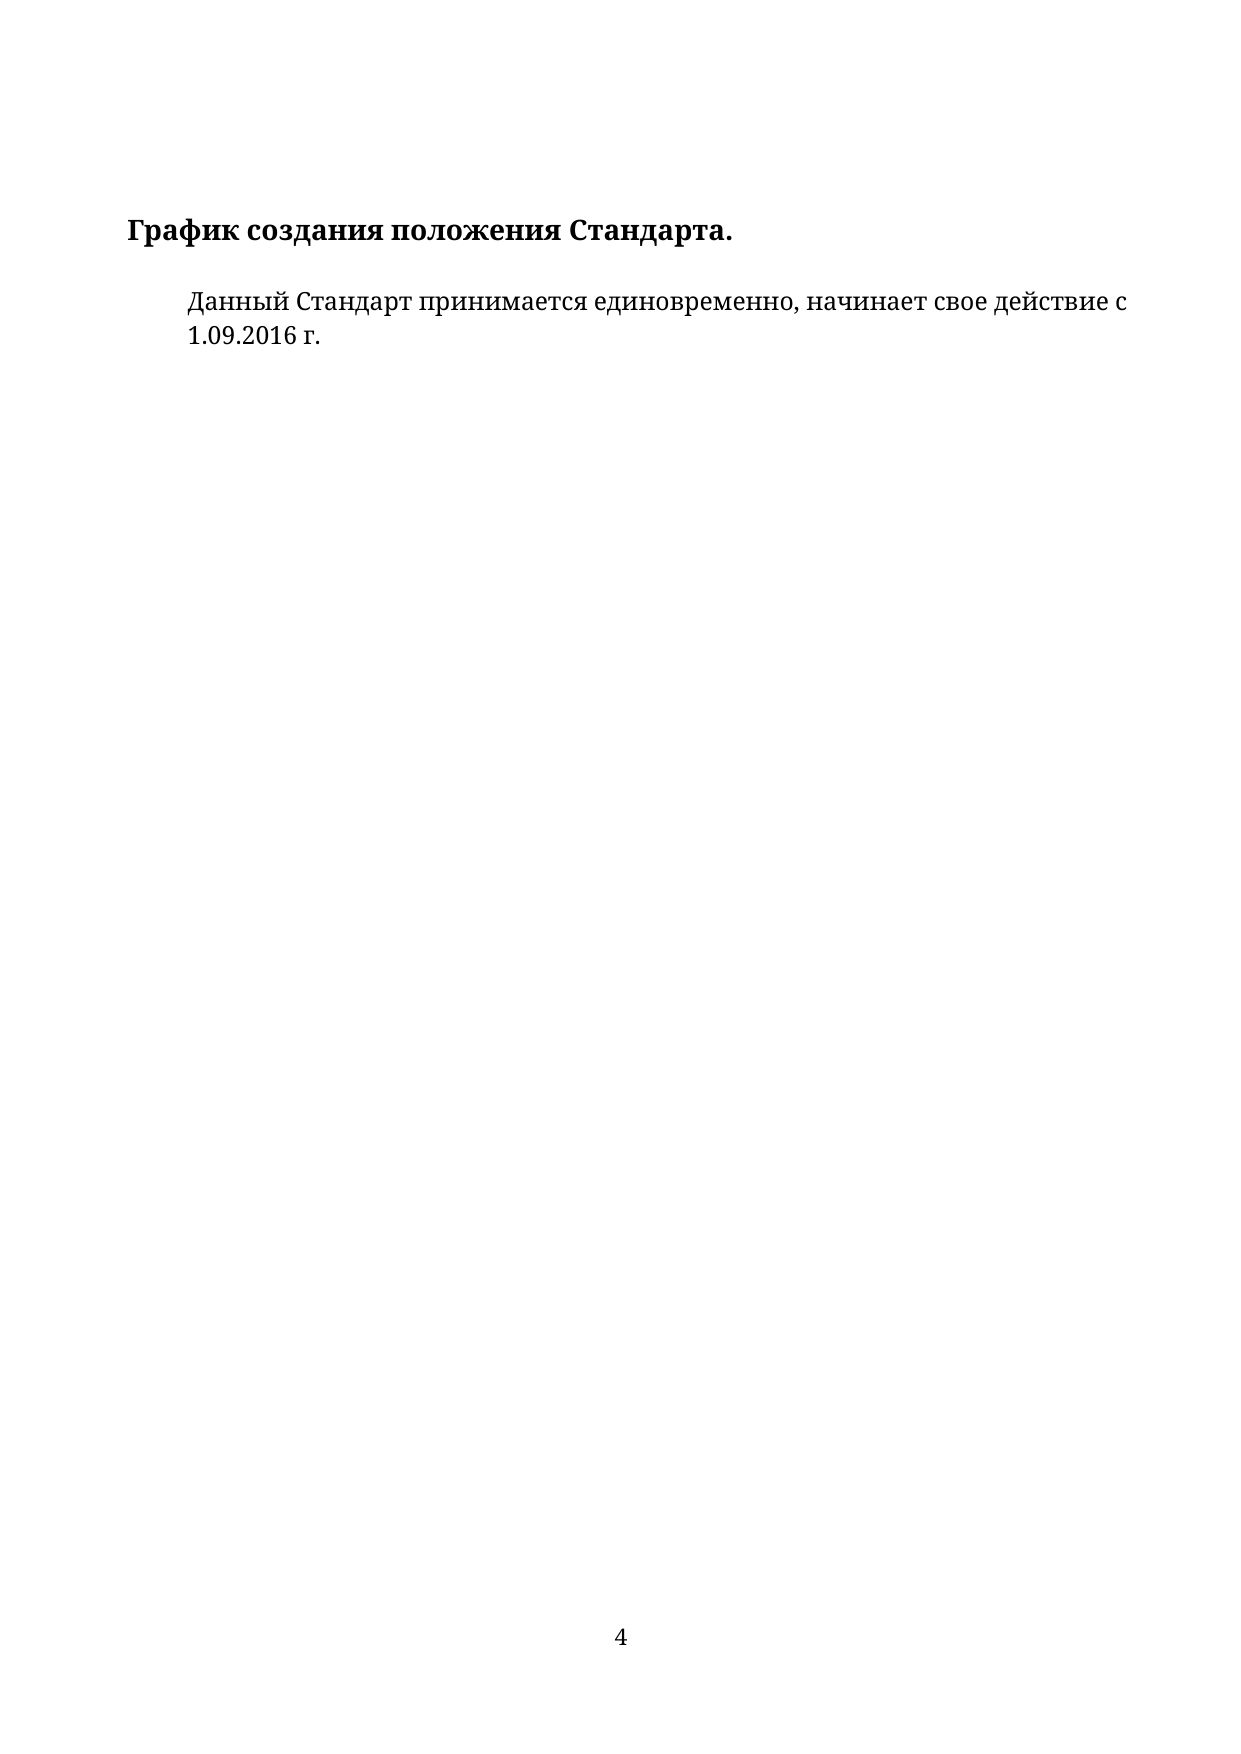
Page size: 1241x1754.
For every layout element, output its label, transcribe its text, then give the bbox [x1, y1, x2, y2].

text Данный Стандарт принимается единовременно, начинает свое действие с 1.09.2016 г. [187, 284, 1153, 352]
subtitle График создания положения Стандарта. [126, 211, 1153, 249]
